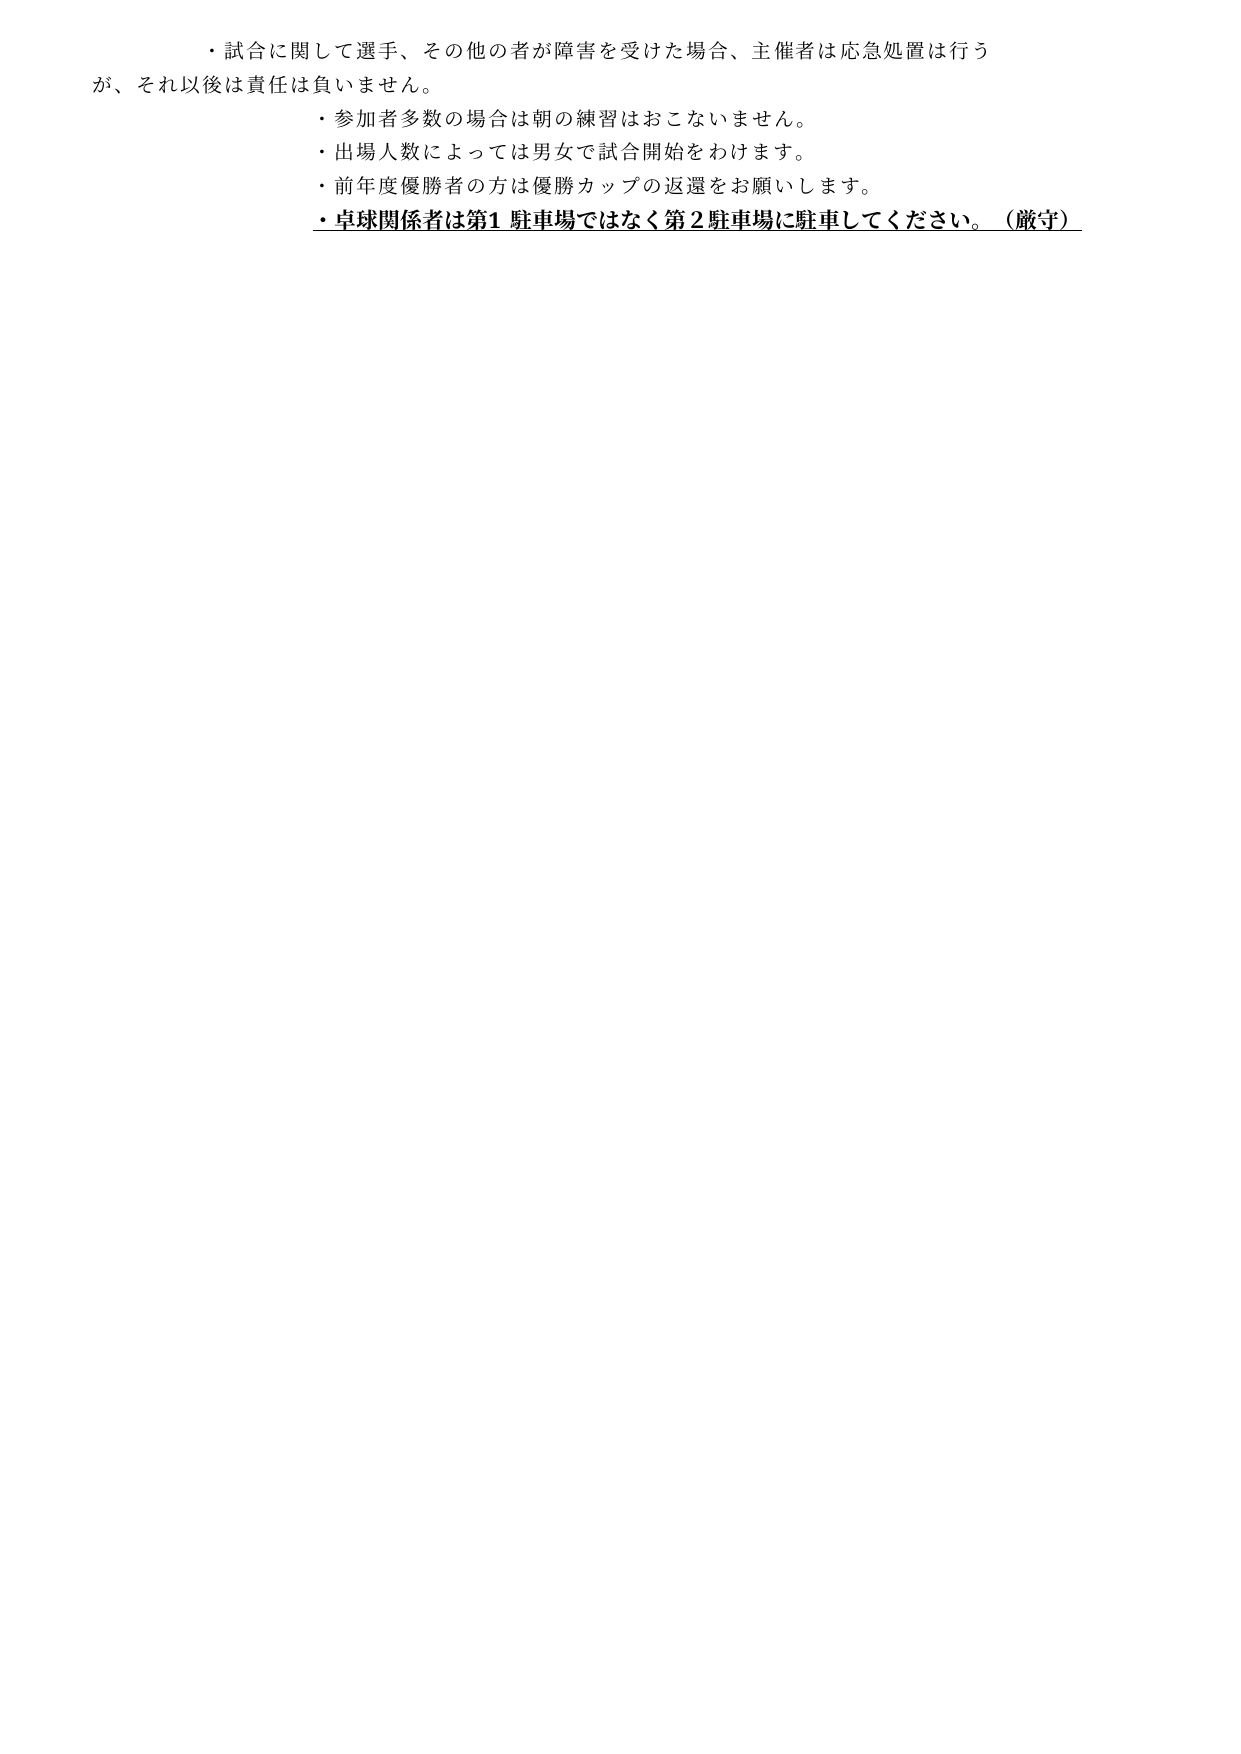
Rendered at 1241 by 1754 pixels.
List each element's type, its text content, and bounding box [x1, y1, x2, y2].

text ・参加者多数の場合は朝の練習はおこないません。 [93, 101, 1148, 134]
text ・出場人数によっては男女で試合開始をわけます。 [93, 134, 1148, 168]
text ・卓球関係者は第1駐車場ではなく第２駐車場に駐車してください。（厳守） [93, 202, 1148, 236]
text ・試合に関して選手、その他の者が障害を受けた場合、主催者は応急処置は行う が、それ以後は責任は負いません。 [93, 33, 1148, 101]
text ・前年度優勝者の方は優勝カップの返還をお願いします。 [93, 168, 1148, 202]
